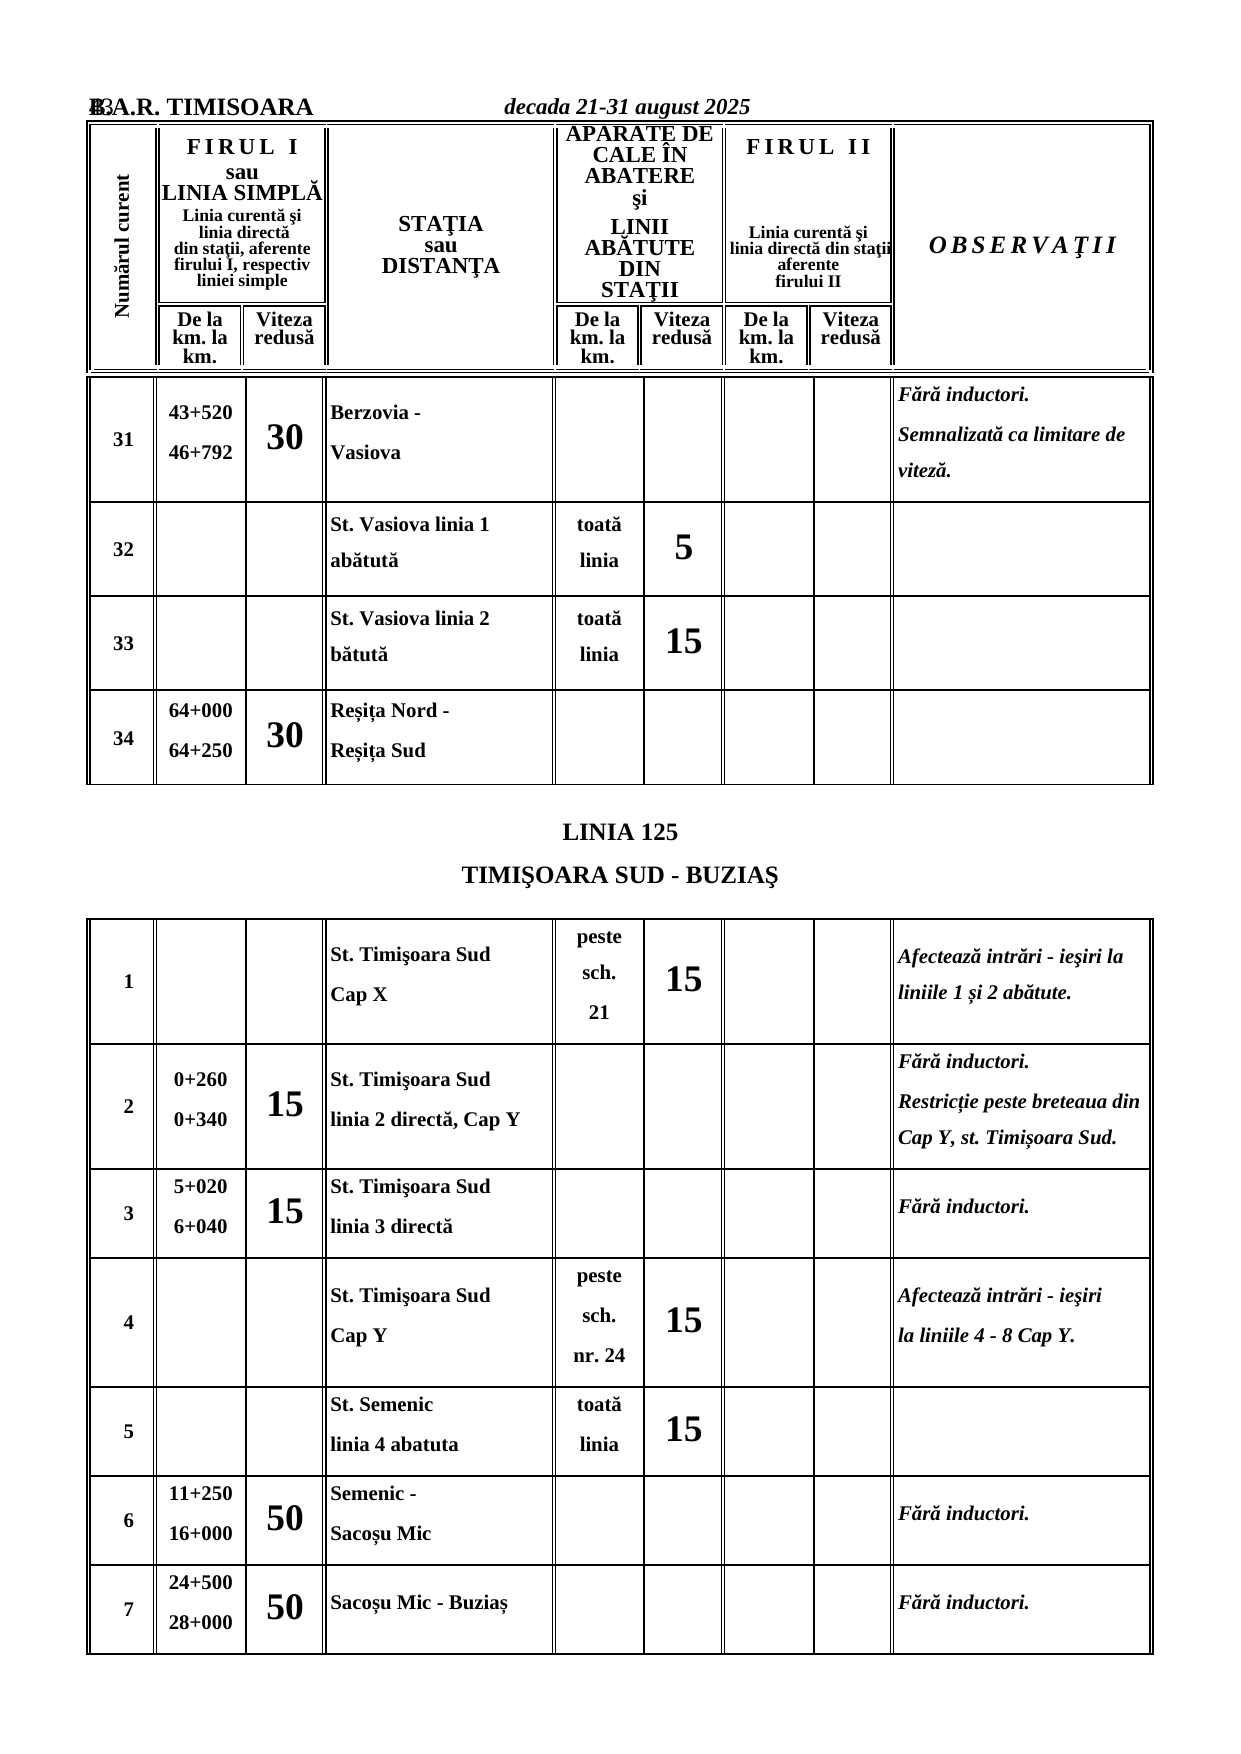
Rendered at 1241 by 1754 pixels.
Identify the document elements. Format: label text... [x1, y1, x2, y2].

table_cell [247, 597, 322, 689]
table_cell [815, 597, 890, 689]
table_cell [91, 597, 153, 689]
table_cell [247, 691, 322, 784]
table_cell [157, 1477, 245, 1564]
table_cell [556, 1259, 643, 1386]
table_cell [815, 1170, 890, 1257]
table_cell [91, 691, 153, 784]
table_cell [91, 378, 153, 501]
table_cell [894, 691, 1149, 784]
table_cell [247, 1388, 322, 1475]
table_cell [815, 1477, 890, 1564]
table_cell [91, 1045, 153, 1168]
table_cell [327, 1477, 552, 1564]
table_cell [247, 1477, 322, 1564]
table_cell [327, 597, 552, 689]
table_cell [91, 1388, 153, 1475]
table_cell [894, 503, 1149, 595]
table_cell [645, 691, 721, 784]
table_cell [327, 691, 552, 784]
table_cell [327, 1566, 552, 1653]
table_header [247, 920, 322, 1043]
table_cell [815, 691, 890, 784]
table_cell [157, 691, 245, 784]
subtitle TIMIŞOARA SUD - BUZIAŞ [89, 860, 1152, 889]
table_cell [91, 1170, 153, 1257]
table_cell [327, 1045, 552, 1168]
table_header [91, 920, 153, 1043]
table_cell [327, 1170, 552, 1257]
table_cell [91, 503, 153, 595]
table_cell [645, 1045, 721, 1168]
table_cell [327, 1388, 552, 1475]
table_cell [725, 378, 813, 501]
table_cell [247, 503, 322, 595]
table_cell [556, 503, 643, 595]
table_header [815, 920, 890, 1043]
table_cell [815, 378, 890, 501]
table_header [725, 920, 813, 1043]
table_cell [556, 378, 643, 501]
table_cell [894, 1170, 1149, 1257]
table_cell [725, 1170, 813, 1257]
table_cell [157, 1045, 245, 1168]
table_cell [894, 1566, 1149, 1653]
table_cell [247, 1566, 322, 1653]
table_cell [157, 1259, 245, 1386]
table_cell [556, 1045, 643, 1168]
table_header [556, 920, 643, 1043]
subtitle LINIA 125 [89, 817, 1152, 846]
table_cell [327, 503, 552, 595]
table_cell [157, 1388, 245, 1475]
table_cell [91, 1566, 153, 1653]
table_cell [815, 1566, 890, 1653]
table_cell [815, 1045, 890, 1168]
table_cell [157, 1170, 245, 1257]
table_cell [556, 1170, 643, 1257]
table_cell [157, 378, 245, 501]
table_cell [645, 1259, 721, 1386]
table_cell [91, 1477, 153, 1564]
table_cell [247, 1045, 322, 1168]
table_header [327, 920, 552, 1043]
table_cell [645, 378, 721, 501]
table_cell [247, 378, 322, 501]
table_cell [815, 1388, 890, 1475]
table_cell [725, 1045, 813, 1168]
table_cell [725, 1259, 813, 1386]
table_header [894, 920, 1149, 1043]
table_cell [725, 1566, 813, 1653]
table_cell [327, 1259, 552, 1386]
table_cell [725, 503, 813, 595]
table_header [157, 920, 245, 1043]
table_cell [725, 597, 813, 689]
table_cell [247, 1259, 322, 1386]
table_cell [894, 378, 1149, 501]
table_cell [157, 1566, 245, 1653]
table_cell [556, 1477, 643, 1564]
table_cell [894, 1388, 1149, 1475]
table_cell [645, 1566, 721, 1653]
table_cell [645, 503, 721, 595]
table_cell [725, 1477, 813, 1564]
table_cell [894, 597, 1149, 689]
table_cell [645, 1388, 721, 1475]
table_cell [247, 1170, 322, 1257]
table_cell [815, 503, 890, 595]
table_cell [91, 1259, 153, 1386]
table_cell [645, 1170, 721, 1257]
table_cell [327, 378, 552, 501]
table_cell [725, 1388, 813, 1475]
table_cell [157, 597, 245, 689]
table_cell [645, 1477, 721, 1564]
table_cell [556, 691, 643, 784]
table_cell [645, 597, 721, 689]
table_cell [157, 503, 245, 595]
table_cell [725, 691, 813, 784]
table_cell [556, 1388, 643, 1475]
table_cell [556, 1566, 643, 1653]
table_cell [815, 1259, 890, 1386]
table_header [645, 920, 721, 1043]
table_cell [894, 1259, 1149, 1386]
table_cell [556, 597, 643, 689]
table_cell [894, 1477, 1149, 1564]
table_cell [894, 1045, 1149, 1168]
